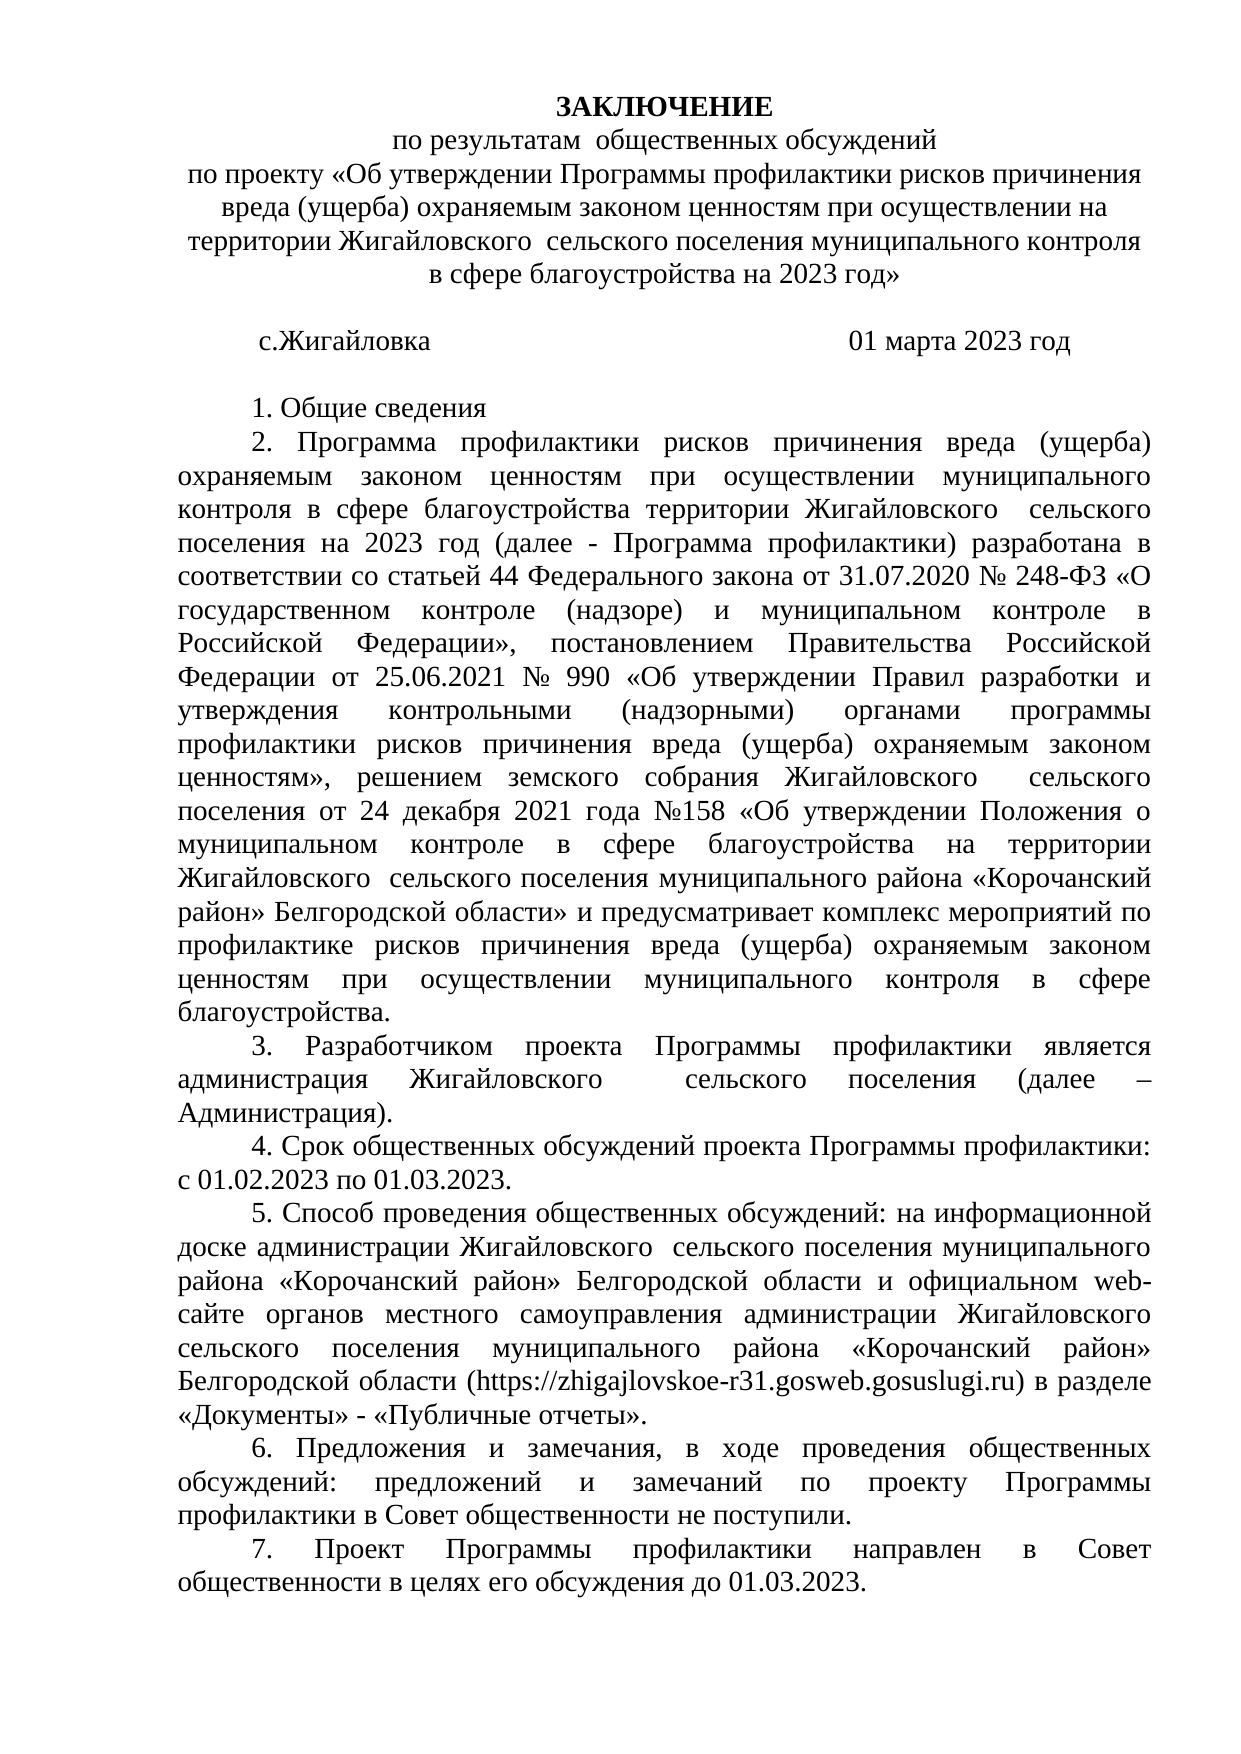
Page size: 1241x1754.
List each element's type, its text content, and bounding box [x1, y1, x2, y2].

text по результатам общественных обсуждений [177, 122, 1152, 156]
text 4. Срок общественных обсуждений проекта Программы профилактики: с 01.02.2023 по 01.03.2023. [177, 1128, 1152, 1196]
text 1. Общие сведения [177, 391, 1152, 424]
text по проекту «Об утверждении Программы профилактики рисков причинения вреда (ущерба) охраняемым законом ценностям при осуществлении на территории Жигайловского сельского поселения муниципального контроля в сфере благоустройства на 2023 год» [177, 156, 1152, 290]
text 7. Проект Программы профилактики направлен в Совет общественности в целях его обсуждения до 01.03.2023. [177, 1531, 1152, 1598]
text 2. Программа профилактики рисков причинения вреда (ущерба) охраняемым законом ценностям при осуществлении муниципального контроля в сфере благоустройства территории Жигайловского сельского поселения на 2023 год (далее - Программа профилактики) разработана в соответствии со статьей 44 Федерального закона от 31.07.2020 № 248-ФЗ «О государственном контроле (надзоре) и муниципальном контроле в Российской Федерации», постановлением Правительства Российской Федерации от 25.06.2021 № 990 «Об утверждении Правил разработки и утверждения контрольными (надзорными) органами программы профилактики рисков причинения вреда (ущерба) охраняемым законом ценностям», решением земского собрания Жигайловского сельского поселения от 24 декабря 2021 года №158 «Об утверждении Положения о муниципальном контроле в сфере благоустройства на территории Жигайловского сельского поселения муниципального района «Корочанский район» Белгородской области» и предусматривает комплекс мероприятий по профилактике рисков причинения вреда (ущерба) охраняемым законом ценностям при осуществлении муниципального контроля в сфере благоустройства. [177, 424, 1152, 1028]
text 3. Разработчиком проекта Программы профилактики является администрация Жигайловского сельского поселения (далее – Администрация). [177, 1028, 1152, 1128]
text 5. Способ проведения общественных обсуждений: на информационной доске администрации Жигайловского сельского поселения муниципального района «Корочанский район» Белгородской области и официальном web-сайте органов местного самоуправления администрации Жигайловского сельского поселения муниципального района «Корочанский район» Белгородской области (https://zhigajlovskoe-r31.gosweb.gosuslugi.ru) в разделе «Документы» - «Публичные отчеты». [177, 1196, 1152, 1430]
text с.Жигайловка 01 марта 2023 год [177, 323, 1152, 357]
text 6. Предложения и замечания, в ходе проведения общественных обсуждений: предложений и замечаний по проекту Программы профилактики в Совет общественности не поступили. [177, 1430, 1152, 1531]
text ЗАКЛЮЧЕНИЕ [177, 89, 1152, 122]
